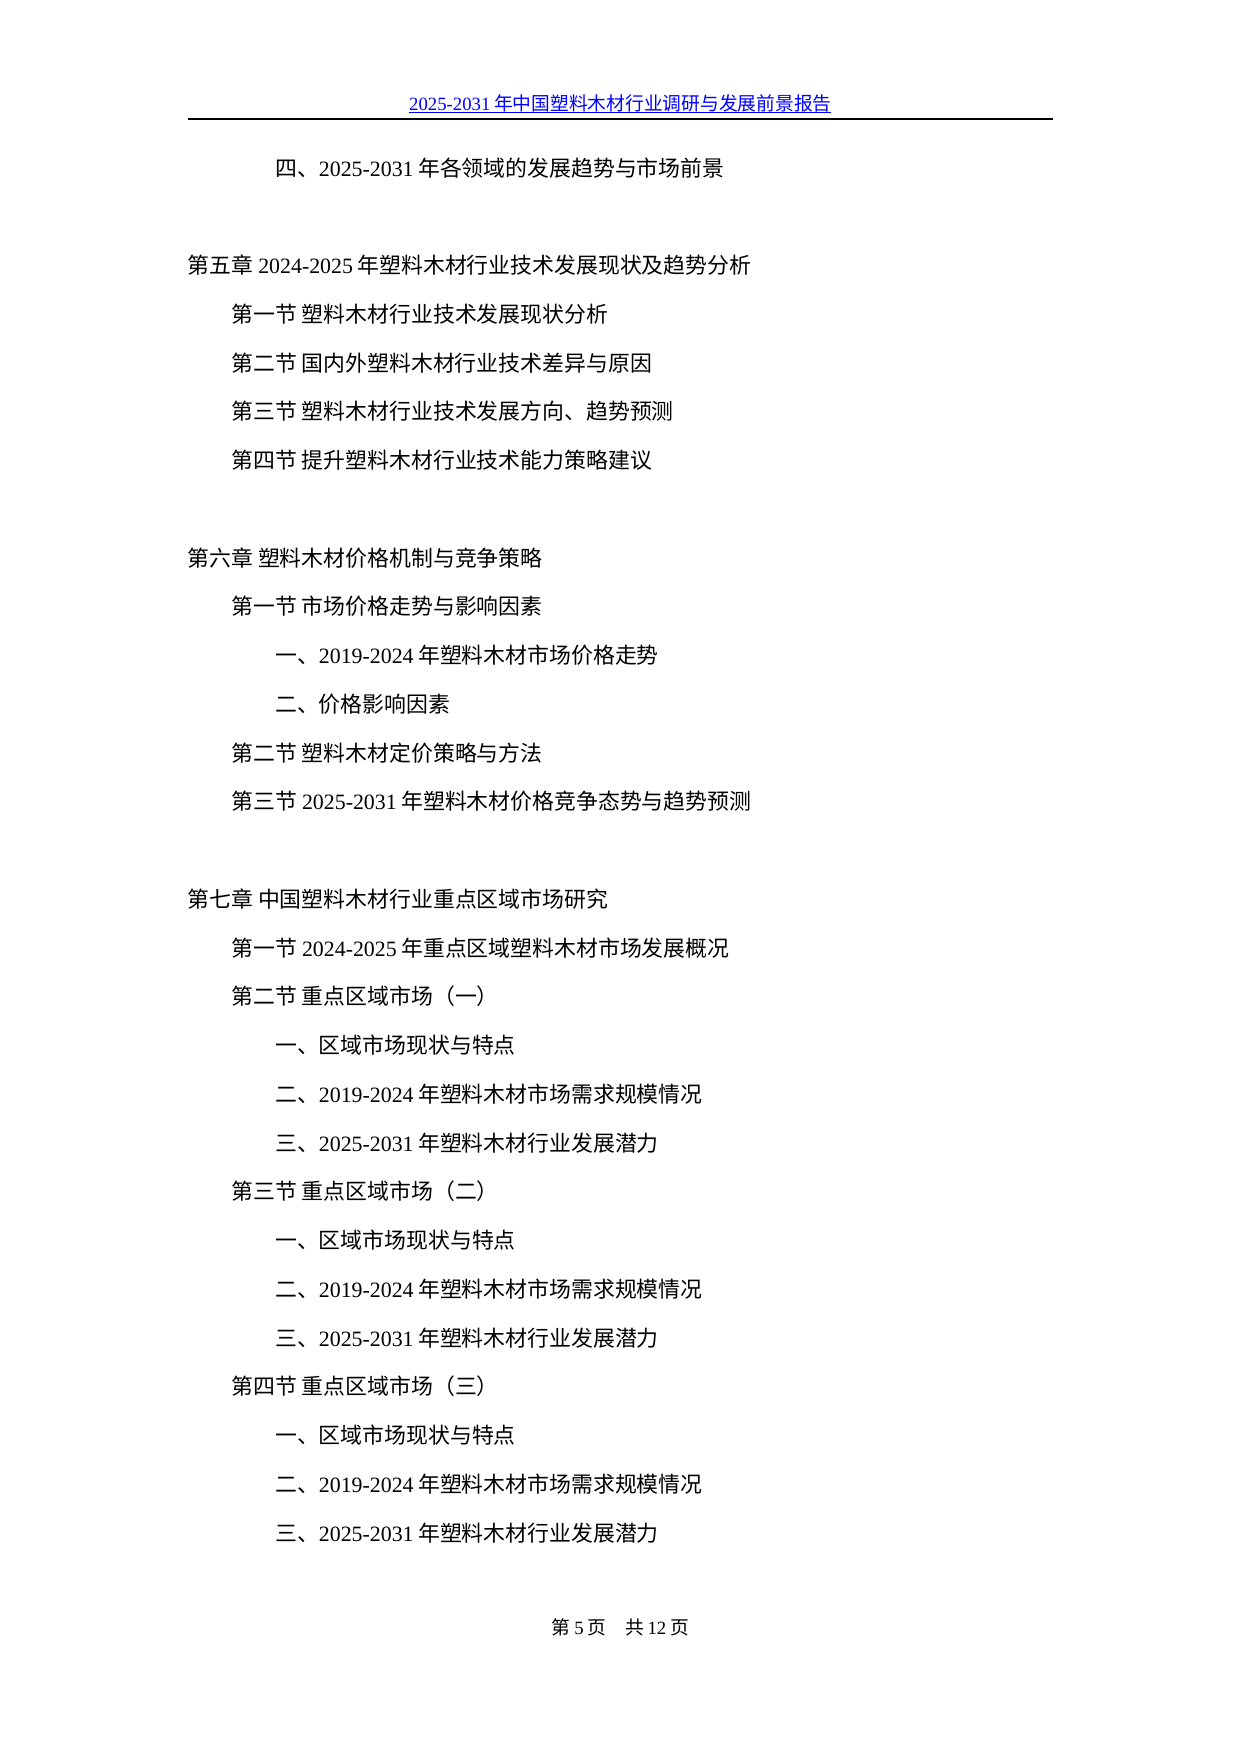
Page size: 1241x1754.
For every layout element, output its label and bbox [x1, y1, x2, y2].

text [187, 150, 1053, 1548]
